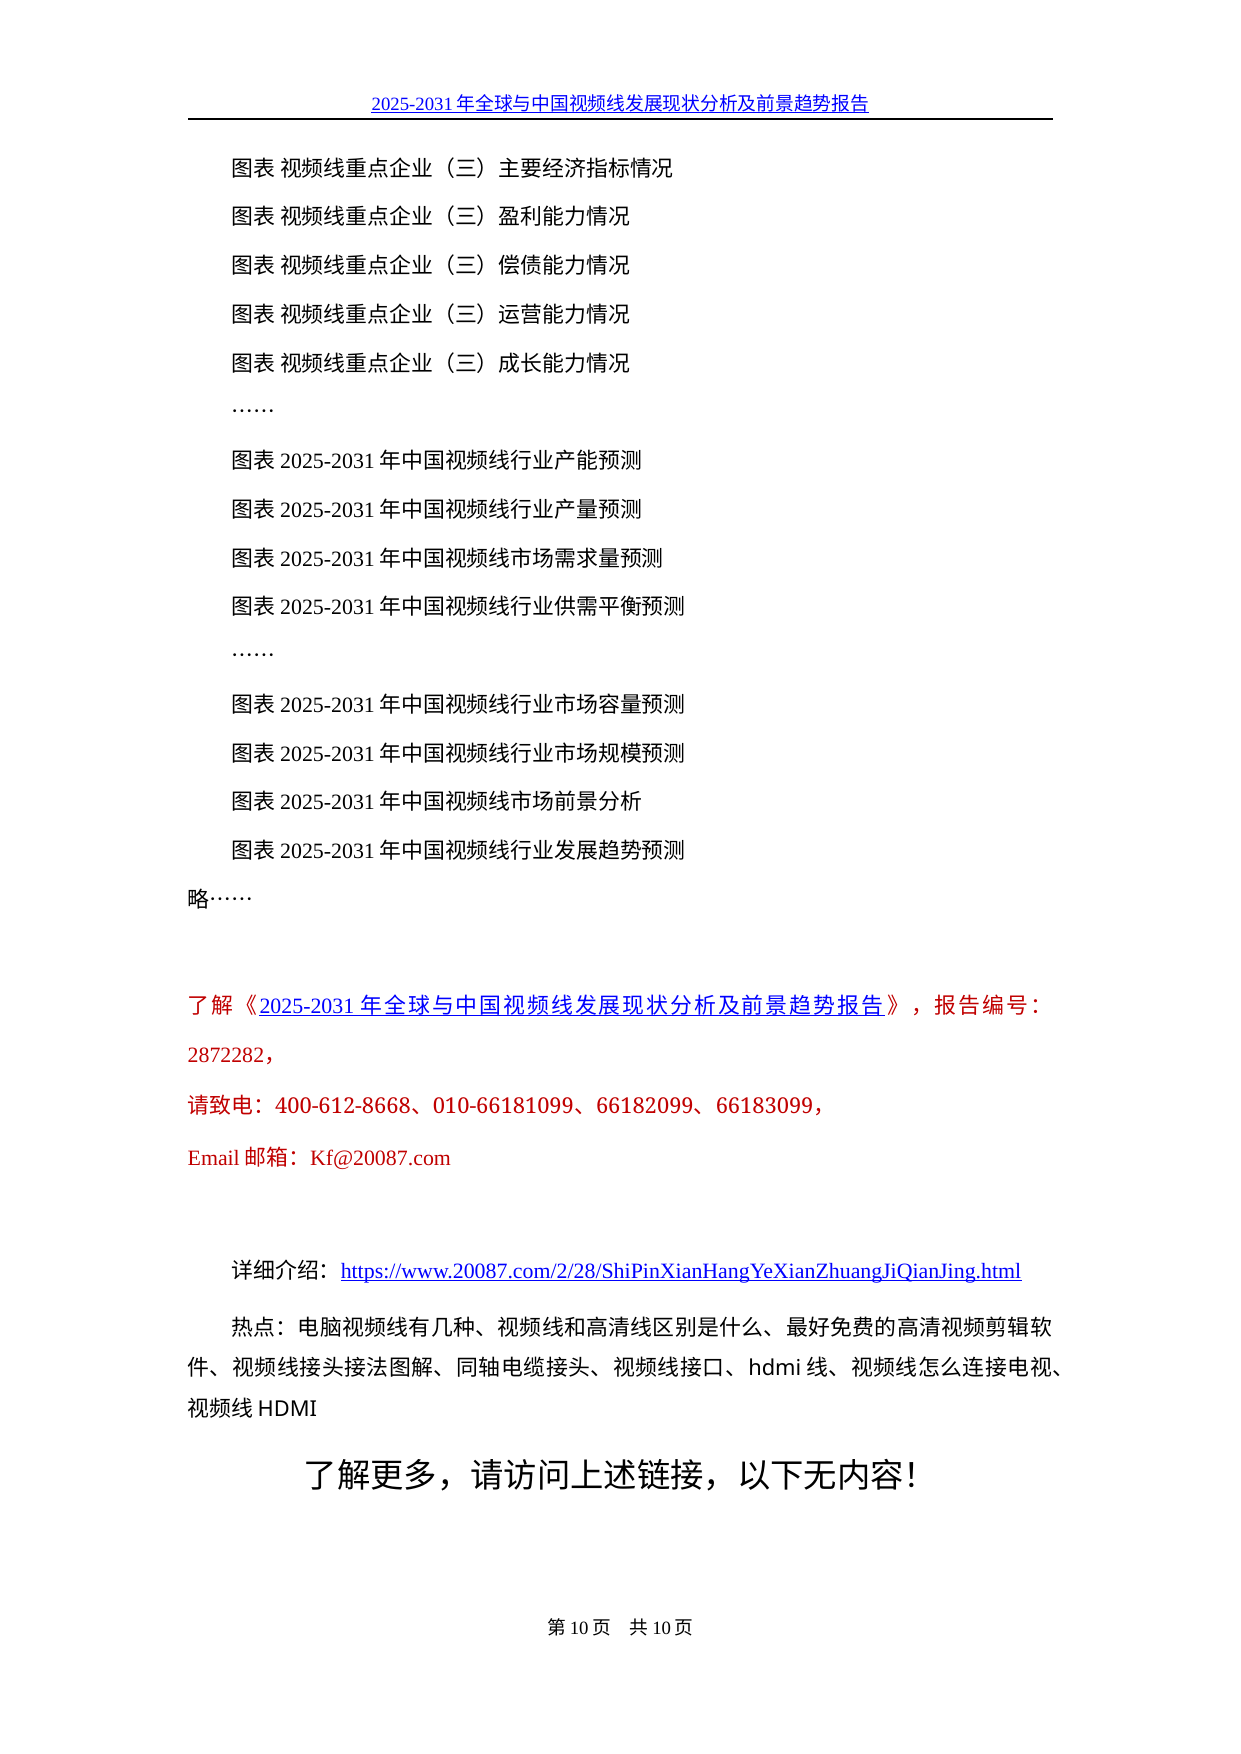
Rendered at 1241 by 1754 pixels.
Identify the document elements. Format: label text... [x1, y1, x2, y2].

text 了解《2025-2031年全球与中国视频线发展现状分析及前景趋势报告》，报告编号：2872282， [187, 988, 1053, 1069]
text 热点：电脑视频线有几种、视频线和高清线区别是什么、最好免费的高清视频剪辑软件、视频线接头接法图解、同轴电缆接头、视频线接口、hdmi线、视频线怎么连接电视、视频线HDMI [187, 1309, 1053, 1423]
text 详细介绍：https://www.20087.com/2/28/ShiPinXianHangYeXianZhuangJiQianJing.html [187, 1253, 1053, 1285]
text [187, 150, 1053, 914]
text 请致电：400-612-8668、010-66181099、66182099、66183099， [187, 1088, 1053, 1121]
title 了解更多，请访问上述链接，以下无内容！ [187, 1441, 1053, 1506]
text Email邮箱：Kf@20087.com [187, 1140, 1053, 1172]
